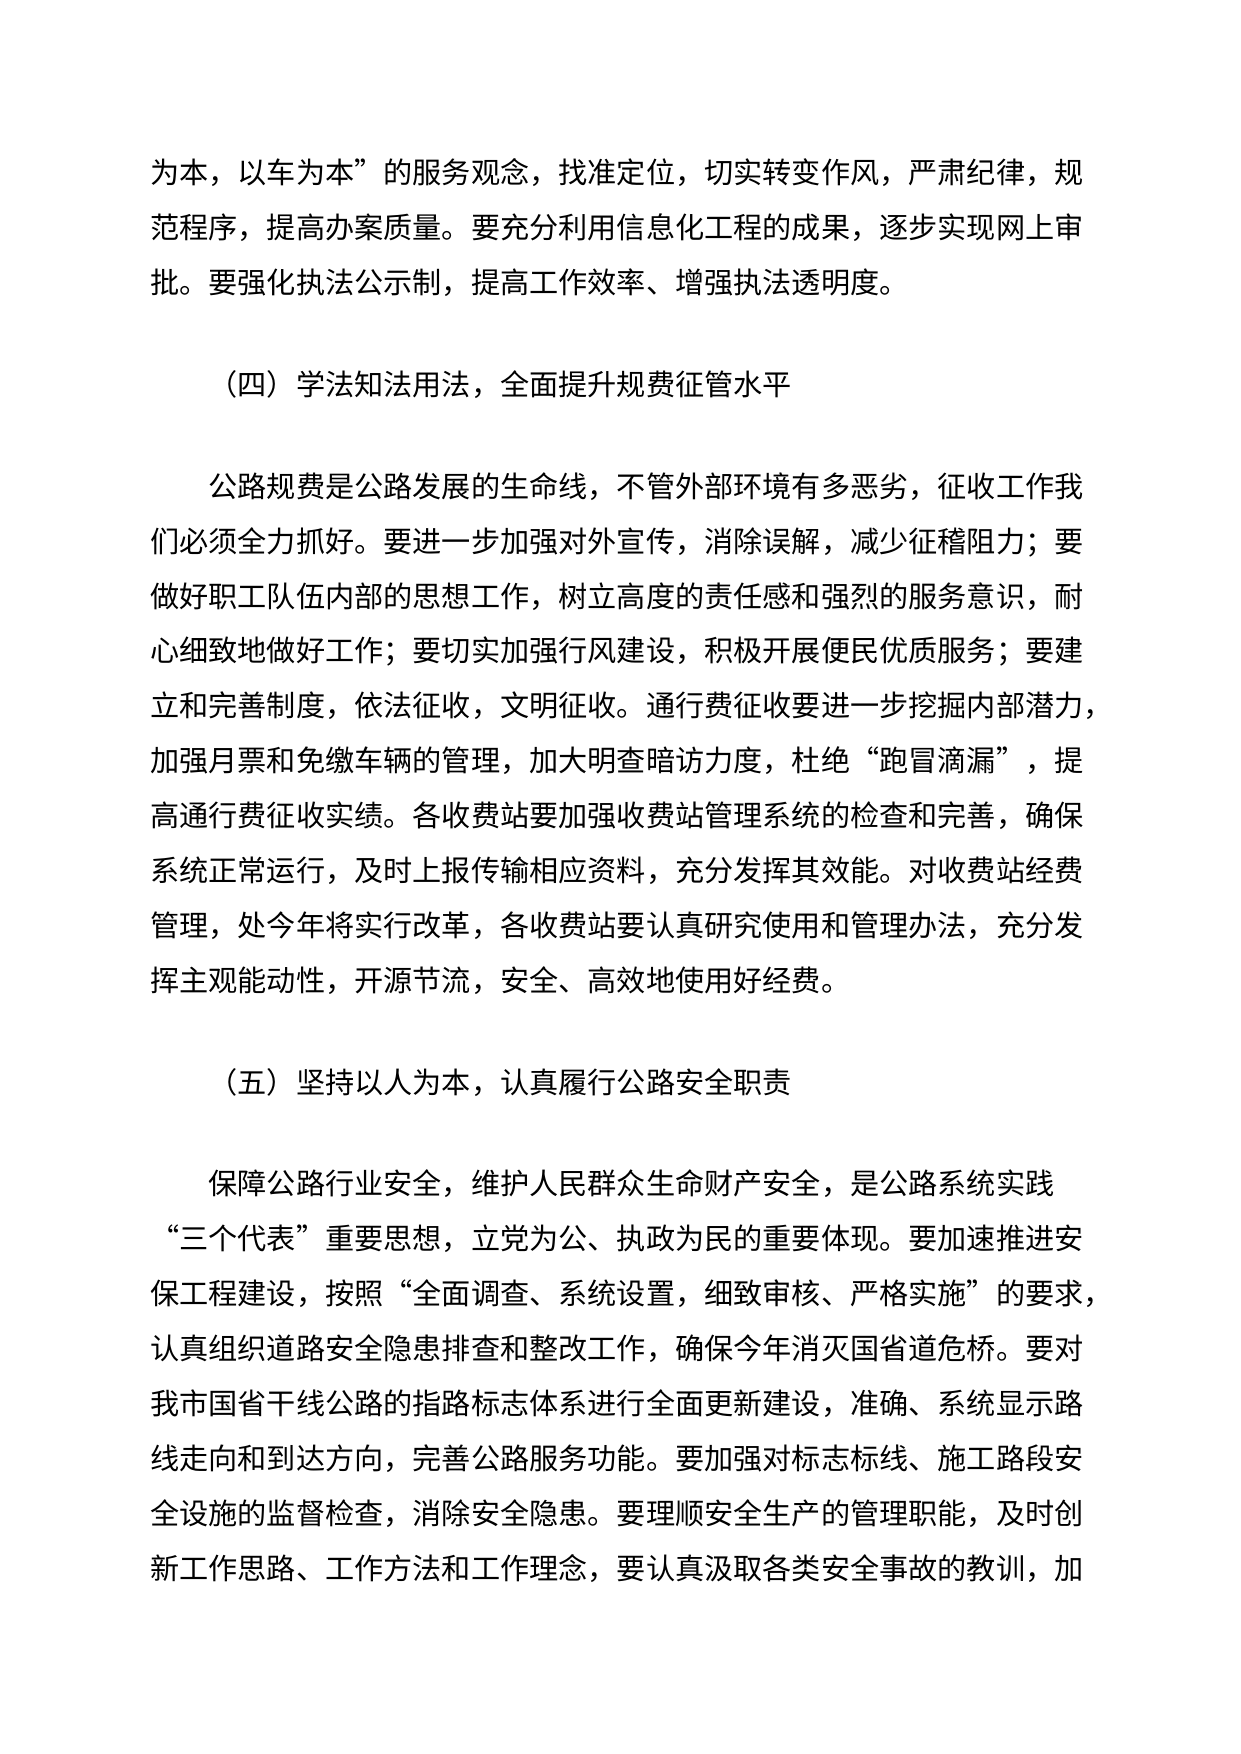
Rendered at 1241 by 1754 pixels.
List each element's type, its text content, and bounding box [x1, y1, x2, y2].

text （四）学法知法用法，全面提升规费征管水平 [150, 362, 1090, 404]
text （五）坚持以人为本，认真履行公路安全职责 [150, 1059, 1090, 1101]
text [150, 1161, 1090, 1587]
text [150, 150, 1090, 302]
text 公路规费是公路发展的生命线，不管外部环境有多恶劣，征收工作我们必须全力抓好。要进一步加强对外宣传，消除误解，减少征稽阻力；要做好职工队伍内部的思想工作，树立高度的责任感和强烈的服务意识，耐心细致地做好工作；要切实加强行风建设，积极开展便民优质服务；要建立和完善制度，依法征收，文明征收。通行费征收要进一步挖掘内部潜力，加强月票和免缴车辆的管理，加大明查暗访力度，杜绝“跑冒滴漏”，提高通行费征收实绩。各收费站要加强收费站管理系统的检查和完善，确保系统正常运行，及时上报传输相应资料，充分发挥其效能。对收费站经费管理，处今年将实行改革，各收费站要认真研究使用和管理办法，充分发挥主观能动性，开源节流，安全、高效地使用好经费。 [150, 463, 1090, 1000]
